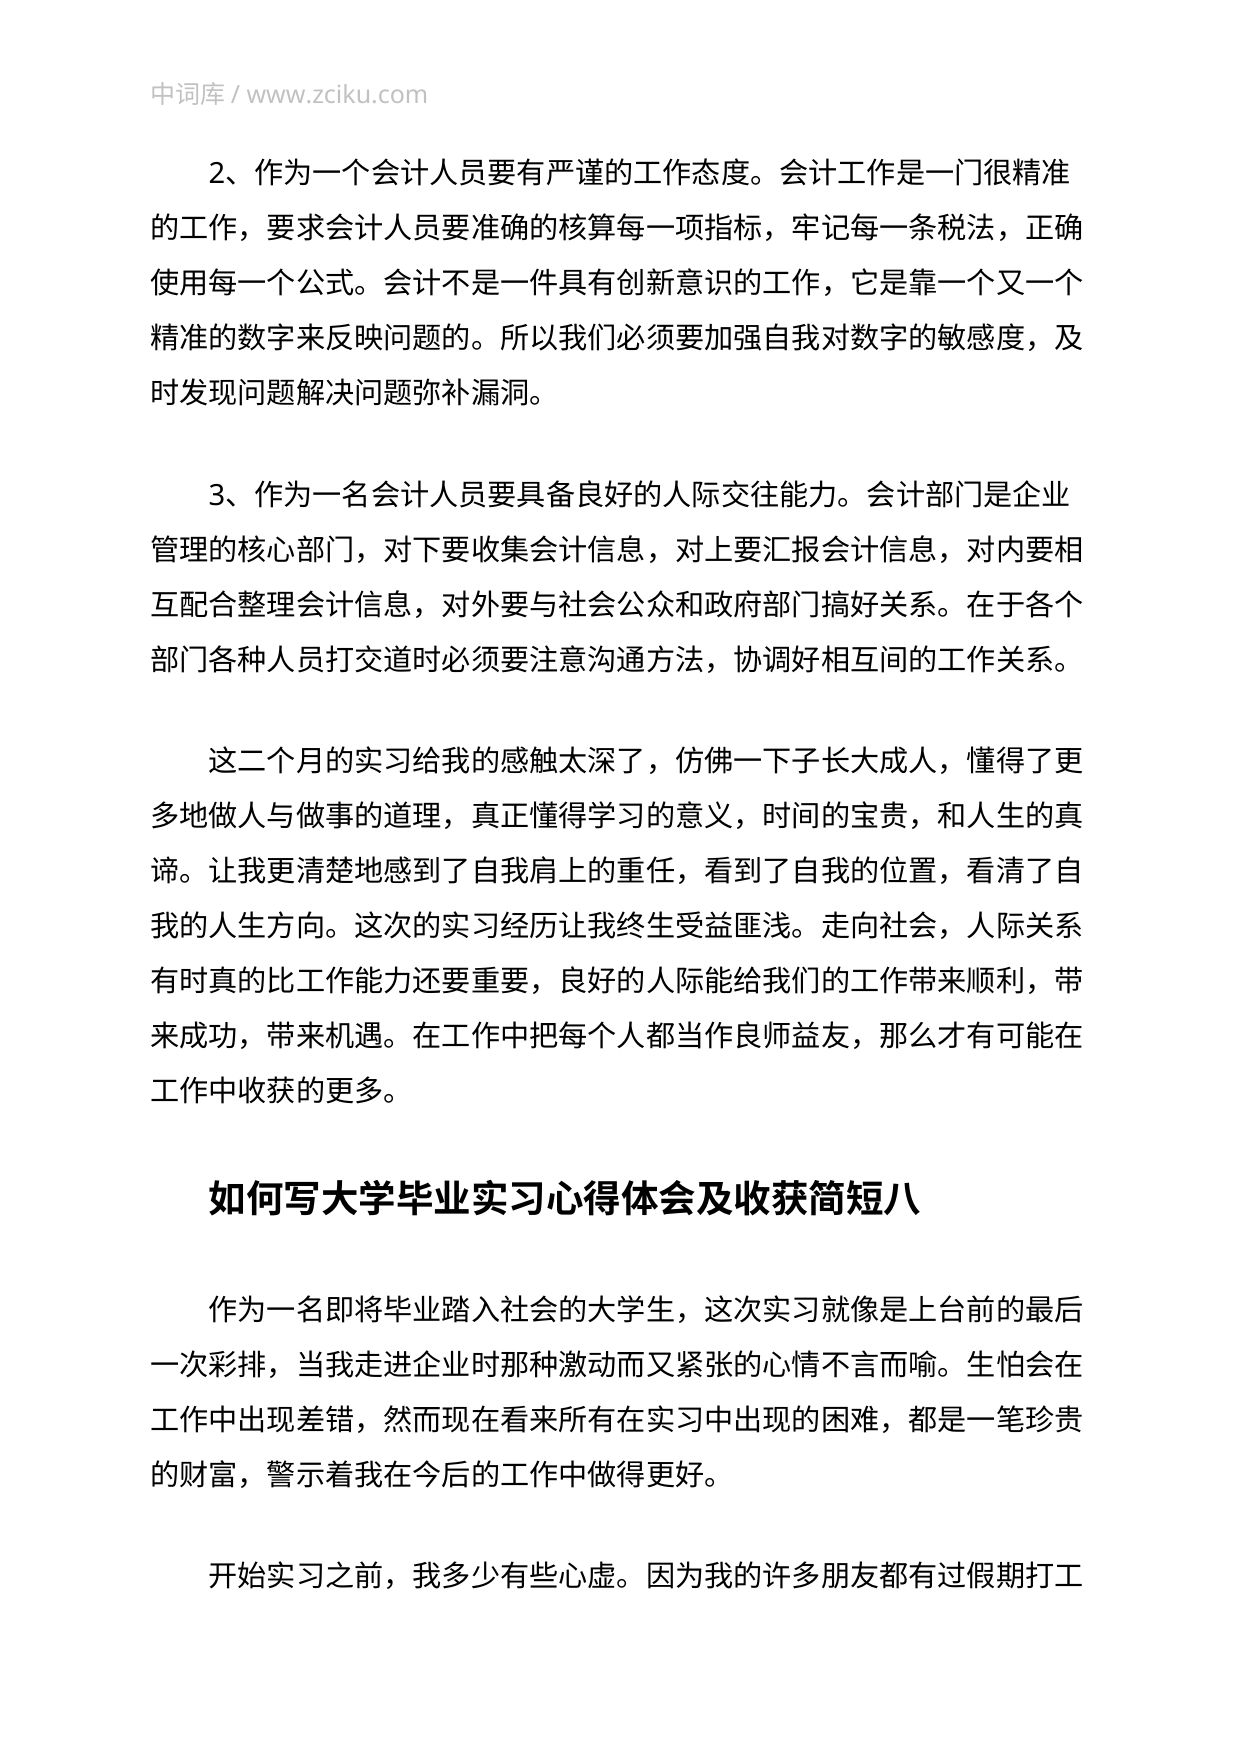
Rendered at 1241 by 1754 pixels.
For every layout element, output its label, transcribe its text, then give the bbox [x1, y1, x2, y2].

text 作为一名即将毕业踏入社会的大学生，这次实习就像是上台前的最后一次彩排，当我走进企业时那种激动而又紧张的心情不言而喻。生怕会在工作中出现差错，然而现在看来所有在实习中出现的困难，都是一笔珍贵的财富，警示着我在今后的工作中做得更好。 [150, 1287, 1090, 1493]
text 这二个月的实习给我的感触太深了，仿佛一下子长大成人，懂得了更多地做人与做事的道理，真正懂得学习的意义，时间的宝贵，和人生的真谛。让我更清楚地感到了自我肩上的重任，看到了自我的位置，看清了自我的人生方向。这次的实习经历让我终生受益匪浅。走向社会，人际关系有时真的比工作能力还要重要，良好的人际能给我们的工作带来顺利，带来成功，带来机遇。在工作中把每个人都当作良师益友，那么才有可能在工作中收获的更多。 [150, 738, 1090, 1110]
text 3、作为一名会计人员要具备良好的人际交往能力。会计部门是企业管理的核心部门，对下要收集会计信息，对上要汇报会计信息，对内要相互配合整理会计信息，对外要与社会公众和政府部门搞好关系。在于各个部门各种人员打交道时必须要注意沟通方法，协调好相互间的工作关系。 [150, 471, 1090, 678]
text 2、作为一个会计人员要有严谨的工作态度。会计工作是一门很精准的工作，要求会计人员要准确的核算每一项指标，牢记每一条税法，正确使用每一个公式。会计不是一件具有创新意识的工作，它是靠一个又一个精准的数字来反映问题的。所以我们必须要加强自我对数字的敏感度，及时发现问题解决问题弥补漏洞。 [150, 150, 1090, 412]
text 如何写大学毕业实习心得体会及收获简短八 [150, 1169, 1090, 1223]
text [150, 1553, 1090, 1595]
